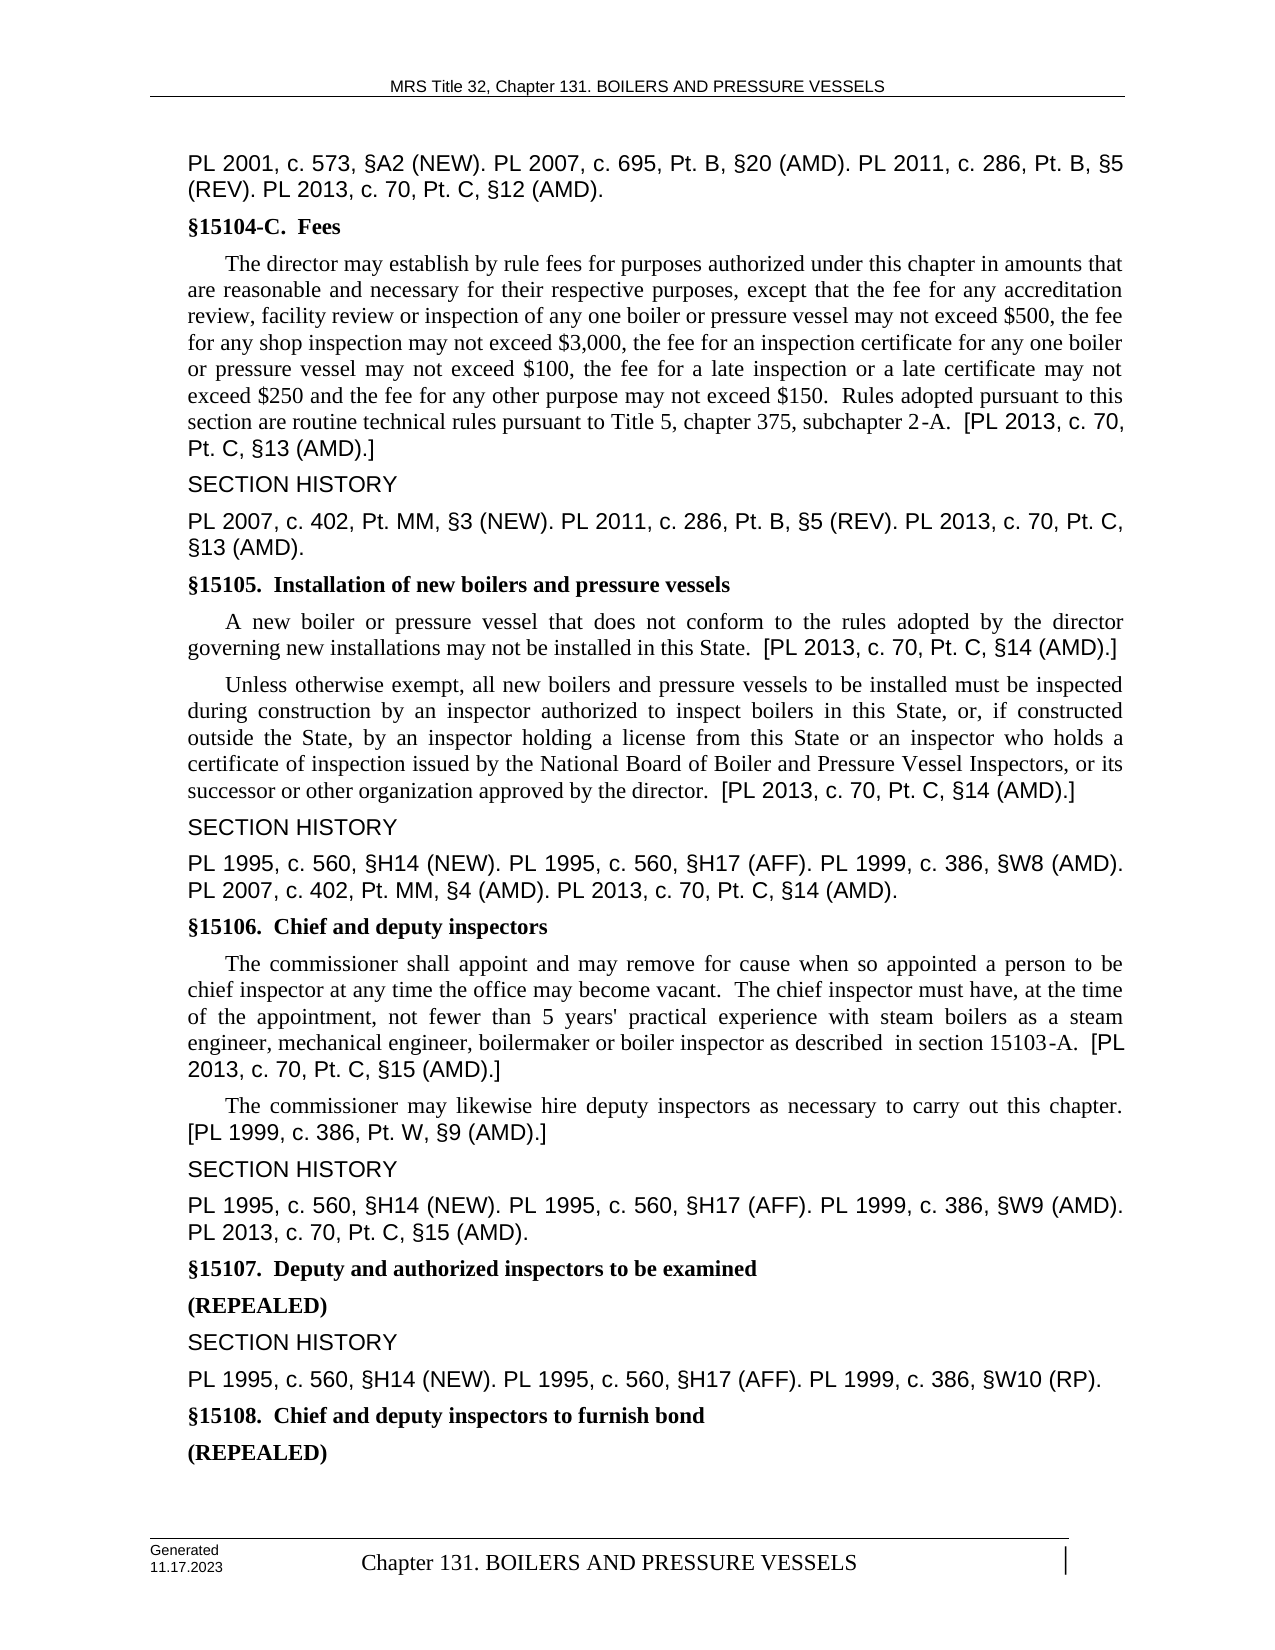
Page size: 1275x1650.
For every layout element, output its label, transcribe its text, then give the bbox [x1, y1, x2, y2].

text §15104-C. Fees [187, 213, 1125, 239]
text PL 1995, c. 560, §H14 (NEW). PL 1995, c. 560, §H17 (AFF). PL 1999, c. 386, §W8 (AMD). PL 2007, c. 402, Pt. MM, §4 (AMD). PL 2013, c. 70, Pt. C, §14 (AMD). [187, 850, 1125, 903]
text §15108. Chief and deputy inspectors to furnish bond [187, 1402, 1125, 1429]
text PL 2001, c. 573, §A2 (NEW). PL 2007, c. 695, Pt. B, §20 (AMD). PL 2011, c. 286, Pt. B, §5 (REV). PL 2013, c. 70, Pt. C, §12 (AMD). [187, 150, 1125, 203]
text A new boiler or pressure vessel that does not conform to the rules adopted by the director governing new installations may not be installed in this State. [PL 2013, c. 70, Pt. C, §14 (AMD).] [187, 608, 1125, 661]
text SECTION HISTORY [187, 1156, 1125, 1182]
text §15107. Deputy and authorized inspectors to be examined [187, 1255, 1125, 1282]
text The commissioner may likewise hire deputy inspectors as necessary to carry out this chapter. [PL 1999, c. 386, Pt. W, §9 (AMD).] [187, 1092, 1125, 1145]
text SECTION HISTORY [187, 1329, 1125, 1355]
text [187, 1366, 1125, 1392]
text (REPEALED) [187, 1439, 1125, 1466]
text The commissioner shall appoint and may remove for cause when so appointed a person to be chief inspector at any time the office may become vacant. The chief inspector must have, at the time of the appointment, not fewer than 5 years' practical experience with steam boilers as a steam engineer, mechanical engineer, boilermaker or boiler inspector as described in section 15103‑A. [PL 2013, c. 70, Pt. C, §15 (AMD).] [187, 950, 1125, 1082]
text (REPEALED) [187, 1292, 1125, 1318]
text SECTION HISTORY [187, 471, 1125, 498]
text SECTION HISTORY [187, 813, 1125, 840]
text §15105. Installation of new boilers and pressure vessels [187, 571, 1125, 597]
text PL 2007, c. 402, Pt. MM, §3 (NEW). PL 2011, c. 286, Pt. B, §5 (REV). PL 2013, c. 70, Pt. C, §13 (AMD). [187, 508, 1125, 561]
text The director may establish by rule fees for purposes authorized under this chapter in amounts that are reasonable and necessary for their respective purposes, except that the fee for any accreditation review, facility review or inspection of any one boiler or pressure vessel may not exceed $500, the fee for any shop inspection may not exceed $3,000, the fee for an inspection certificate for any one boiler or pressure vessel may not exceed $100, the fee for a late inspection or a late certificate may not exceed $250 and the fee for any other purpose may not exceed $150. Rules adopted pursuant to this section are routine technical rules pursuant to Title 5, chapter 375, subchapter 2‑A. [PL 2013, c. 70, Pt. C, §13 (AMD).] [187, 250, 1125, 461]
text Unless otherwise exempt, all new boilers and pressure vessels to be installed must be inspected during construction by an inspector authorized to inspect boilers in this State, or, if constructed outside the State, by an inspector holding a license from this State or an inspector who holds a certificate of inspection issued by the National Board of Boiler and Pressure Vessel Inspectors, or its successor or other organization approved by the director. [PL 2013, c. 70, Pt. C, §14 (AMD).] [187, 671, 1125, 803]
text §15106. Chief and deputy inspectors [187, 913, 1125, 940]
text PL 1995, c. 560, §H14 (NEW). PL 1995, c. 560, §H17 (AFF). PL 1999, c. 386, §W9 (AMD). PL 2013, c. 70, Pt. C, §15 (AMD). [187, 1192, 1125, 1245]
